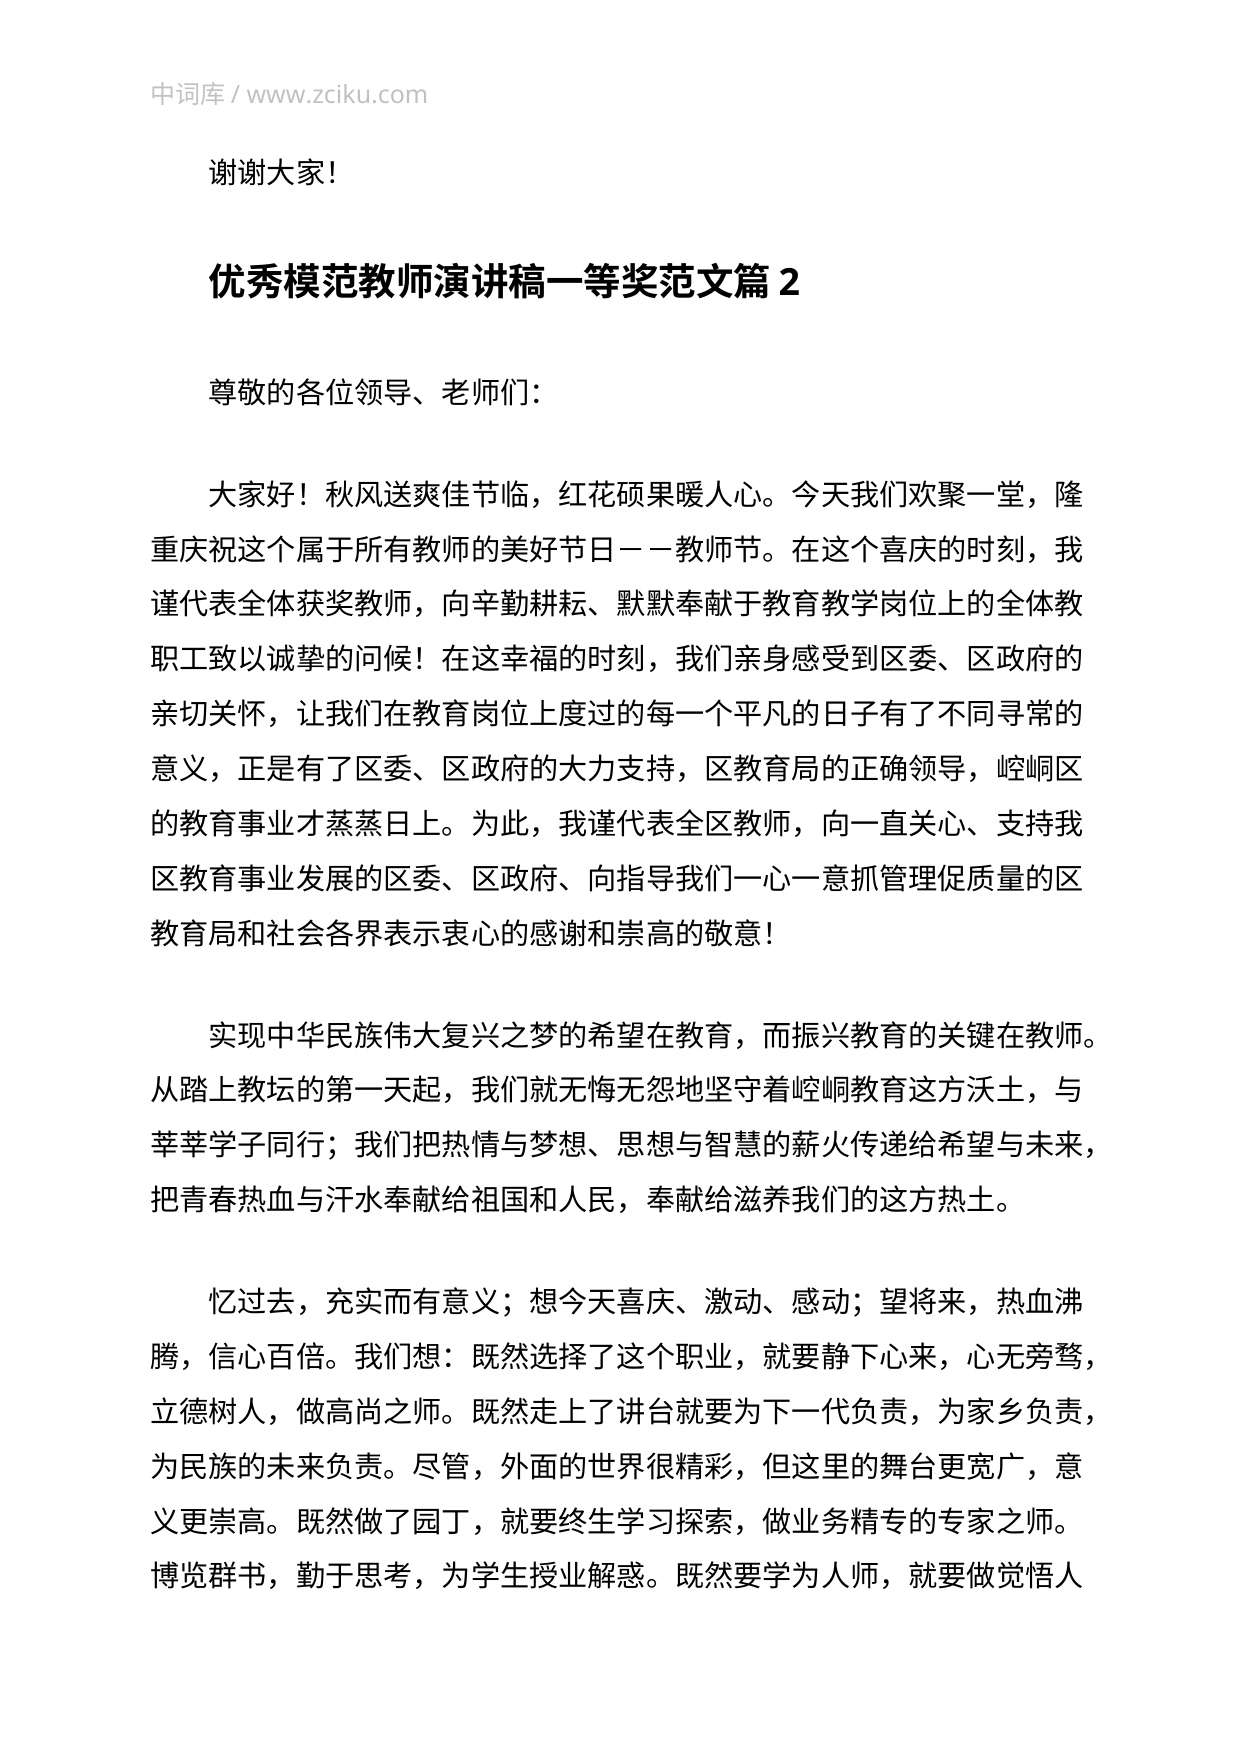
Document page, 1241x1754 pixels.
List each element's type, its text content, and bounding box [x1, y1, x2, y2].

text 谢谢大家！ [150, 150, 1090, 192]
text 优秀模范教师演讲稿一等奖范文篇2 [150, 252, 1090, 306]
text 尊敬的各位领导、老师们： [150, 369, 1090, 412]
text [150, 1278, 1090, 1595]
text 大家好！秋风送爽佳节临，红花硕果暖人心。今天我们欢聚一堂，隆重庆祝这个属于所有教师的美好节日－－教师节。在这个喜庆的时刻，我谨代表全体获奖教师，向辛勤耕耘、默默奉献于教育教学岗位上的全体教职工致以诚挚的问候！在这幸福的时刻，我们亲身感受到区委、区政府的亲切关怀，让我们在教育岗位上度过的每一个平凡的日子有了不同寻常的意义，正是有了区委、区政府的大力支持，区教育局的正确领导，崆峒区的教育事业才蒸蒸日上。为此，我谨代表全区教师，向一直关心、支持我区教育事业发展的区委、区政府、向指导我们一心一意抓管理促质量的区教育局和社会各界表示衷心的感谢和崇高的敬意！ [150, 471, 1090, 953]
text 实现中华民族伟大复兴之梦的希望在教育，而振兴教育的关键在教师。从踏上教坛的第一天起，我们就无悔无怨地坚守着崆峒教育这方沃土，与莘莘学子同行；我们把热情与梦想、思想与智慧的薪火传递给希望与未来，把青春热血与汗水奉献给祖国和人民，奉献给滋养我们的这方热土。 [150, 1012, 1090, 1219]
